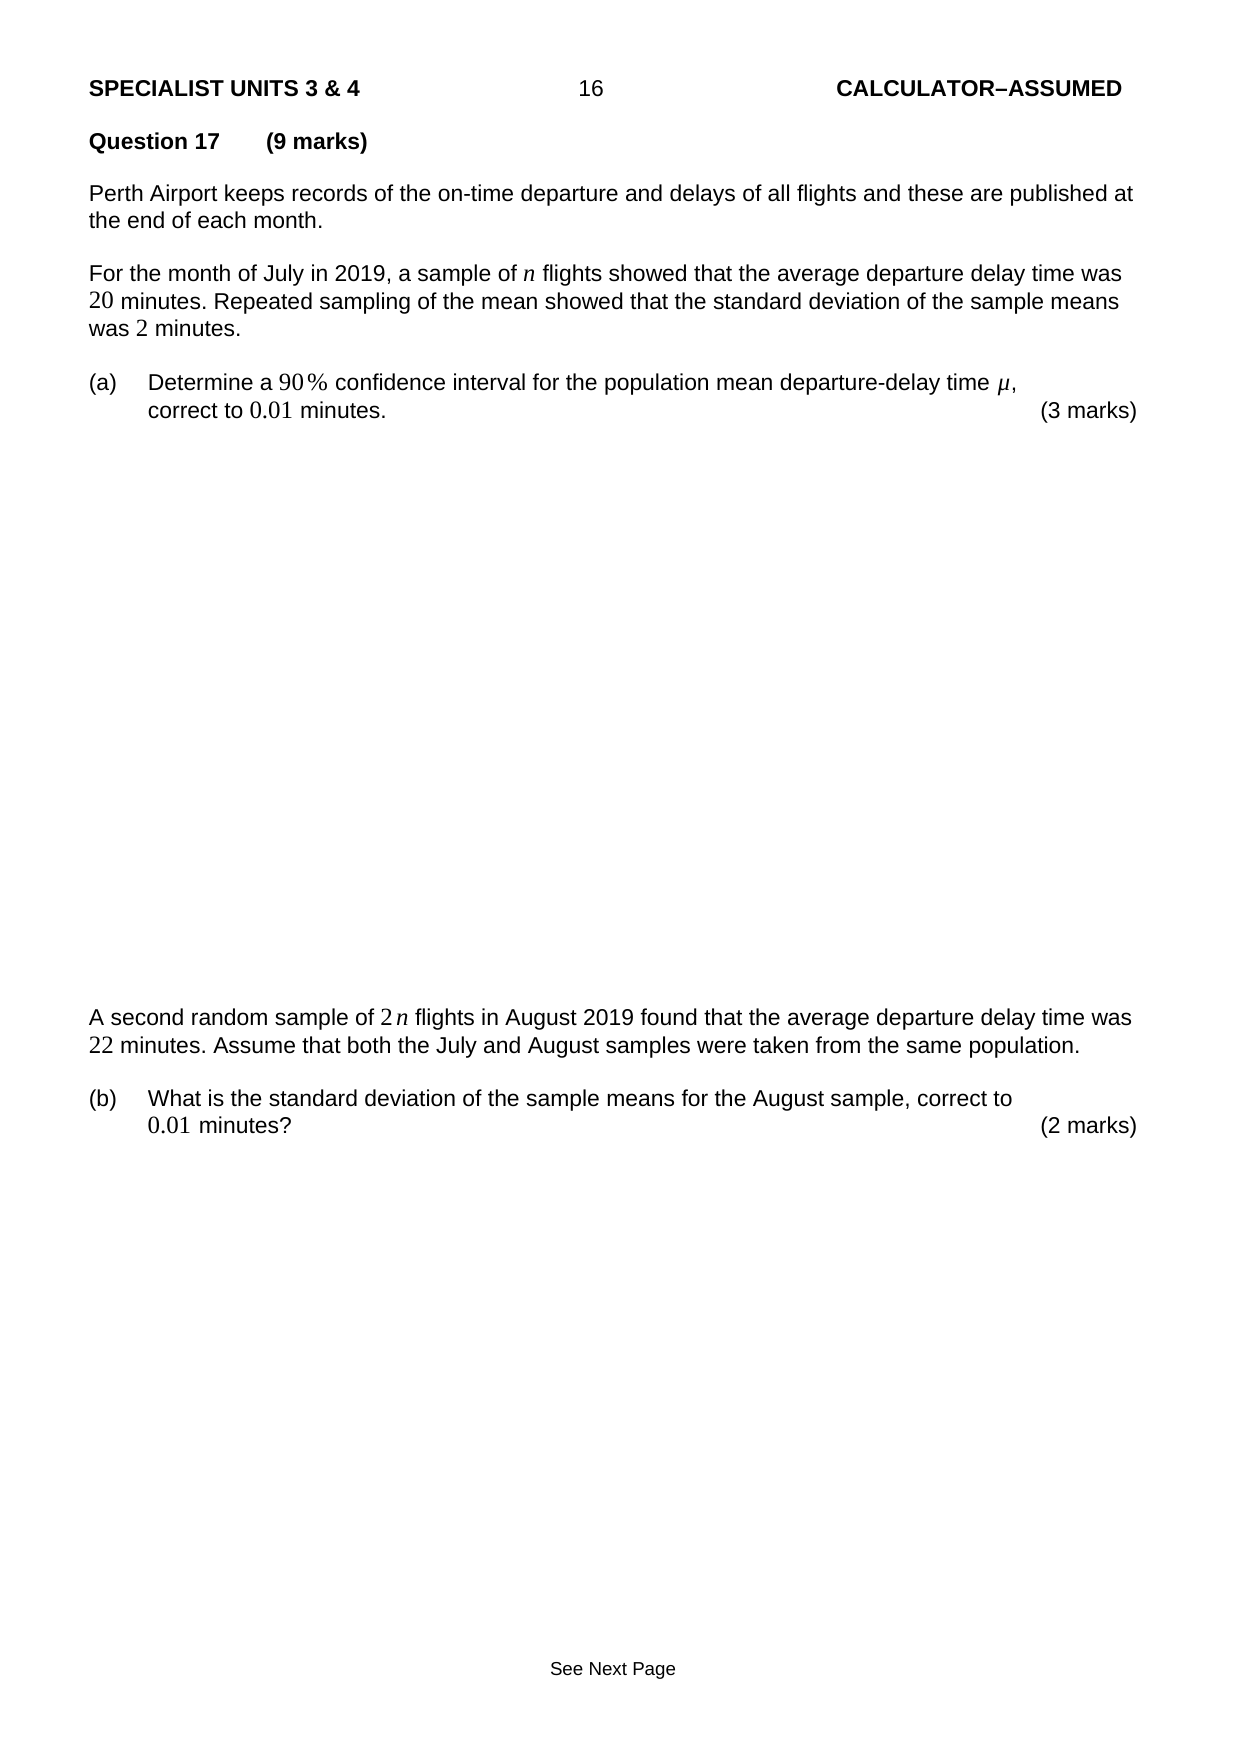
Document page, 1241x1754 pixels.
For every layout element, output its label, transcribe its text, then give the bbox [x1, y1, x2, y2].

text correct to minutes. (3 marks) [89, 396, 1137, 424]
text minutes? (2 marks) [89, 1112, 1137, 1140]
text (b) What is the standard deviation of the sample means for the August sample, correct to [89, 1085, 1137, 1112]
text (a) Determine a confidence interval for the population mean departure-delay time , [89, 369, 1137, 396]
text For the month of July in 2019, a sample of flights showed that the average departure delay time was minutes. Repeated sampling of the mean showed that the standard deviation of the sample means was minutes. [89, 259, 1137, 342]
text Question 17 (9 marks) [89, 128, 1137, 154]
text Perth Airport keeps records of the on-time departure and delays of all flights and these are published at the end of each month. [89, 180, 1137, 233]
text A second random sample of flights in August 2019 found that the average departure delay time was minutes. Assume that both the July and August samples were taken from the same population. [89, 1004, 1137, 1059]
